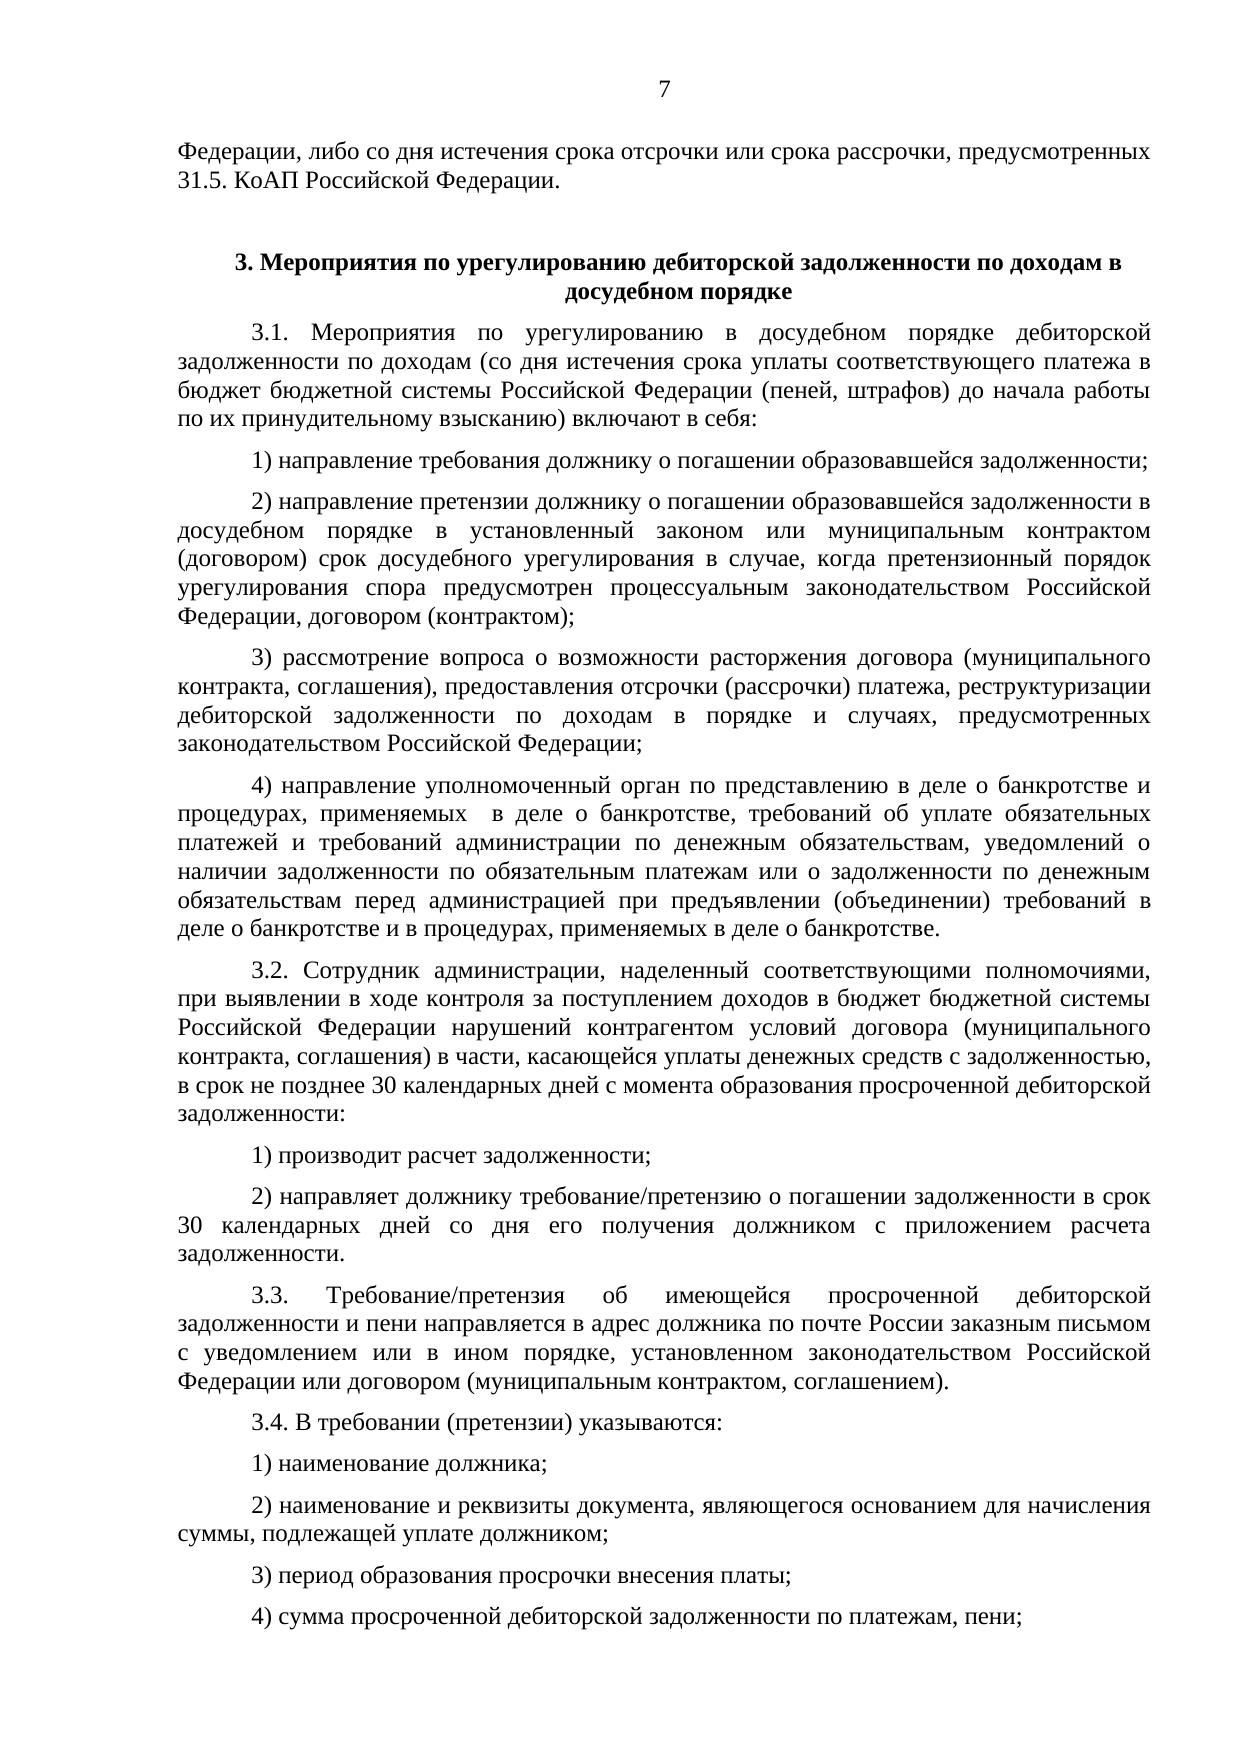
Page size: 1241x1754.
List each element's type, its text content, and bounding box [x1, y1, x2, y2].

text 4) сумма просроченной дебиторской задолженности по платежам, пени; [177, 1601, 1152, 1630]
text 2) направляет должнику требование/претензию о погашении задолженности в срок 30 календарных дней со дня его получения должником с приложением расчета задолженности. [177, 1181, 1152, 1267]
text 4) направление уполномоченный орган по представлению в деле о банкротстве и процедурах, применяемых в деле о банкротстве, требований об уплате обязательных платежей и требований администрации по денежным обязательствам, уведомлений о наличии задолженности по обязательным платежам или о задолженности по денежным обязательствам перед администрацией при предъявлении (объединении) требований в деле о банкротстве и в процедурах, применяемых в деле о банкротстве. [177, 770, 1152, 942]
text 1) производит расчет задолженности; [177, 1140, 1152, 1168]
text 3.2. Сотрудник администрации, наделенный соответствующими полномочиями, при выявлении в ходе контроля за поступлением доходов в бюджет бюджетной системы Российской Федерации нарушений контрагентом условий договора (муниципального контракта, соглашения) в части, касающейся уплаты денежных средств с задолженностью, в срок не позднее 30 календарных дней с момента образования просроченной дебиторской задолженности: [177, 955, 1152, 1127]
text 2) наименование и реквизиты документа, являющегося основанием для начисления суммы, подлежащей уплате должником; [177, 1490, 1152, 1547]
text 3. Мероприятия по урегулированию дебиторской задолженности по доходам в досудебном порядке [205, 247, 1152, 305]
text 3) рассмотрение вопроса о возможности расторжения договора (муниципального контракта, соглашения), предоставления отсрочки (рассрочки) платежа, реструктуризации дебиторской задолженности по доходам в порядке и случаях, предусмотренных законодательством Российской Федерации; [177, 642, 1152, 757]
text 3.4. В требовании (претензии) указываются: [177, 1407, 1152, 1436]
text 3) период образования просрочки внесения платы; [177, 1560, 1152, 1588]
text 3.1. Мероприятия по урегулированию в досудебном порядке дебиторской задолженности по доходам (со дня истечения срока уплаты соответствующего платежа в бюджет бюджетной системы Российской Федерации (пеней, штрафов) до начала работы по их принудительному взысканию) включают в себя: [177, 317, 1152, 432]
text 2) направление претензии должнику о погашении образовавшейся задолженности в досудебном порядке в установленный законом или муниципальным контрактом (договором) срок досудебного урегулирования в случае, когда претензионный порядок урегулирования спора предусмотрен процессуальным законодательством Российской Федерации, договором (контрактом); [177, 486, 1152, 630]
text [177, 136, 1152, 193]
text 1) направление требования должнику о погашении образовавшейся задолженности; [177, 445, 1152, 473]
text 1) наименование должника; [177, 1448, 1152, 1477]
text 3.3. Требование/претензия об имеющейся просроченной дебиторской задолженности и пени направляется в адрес должника по почте России заказным письмом с уведомлением или в ином порядке, установленном законодательством Российской Федерации или договором (муниципальным контрактом, соглашением). [177, 1280, 1152, 1395]
